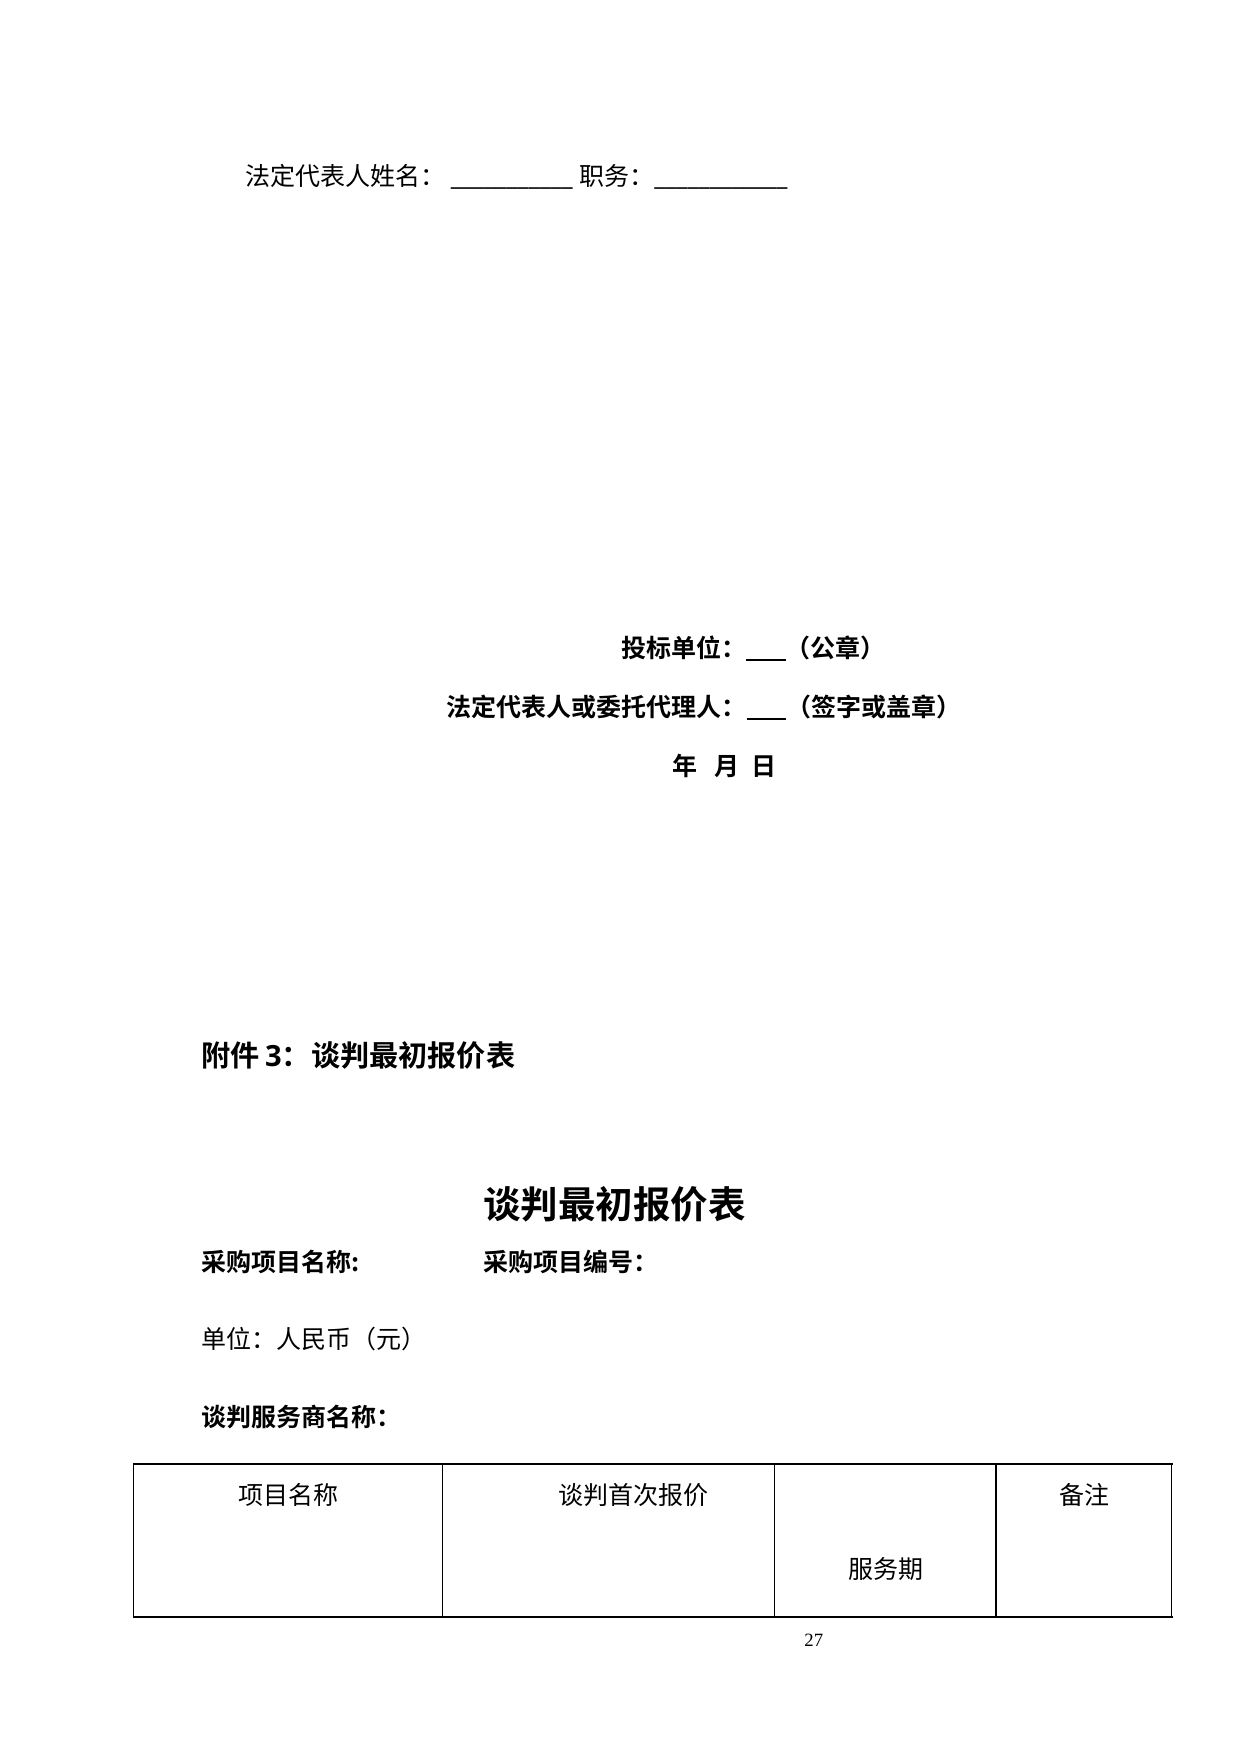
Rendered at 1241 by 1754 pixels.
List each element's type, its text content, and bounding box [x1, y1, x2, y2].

table_header 服务期 [775, 1465, 995, 1616]
table_header 项目名称 [134, 1465, 442, 1616]
text 附件3：谈判最初报价表 [201, 1032, 1104, 1074]
text 年 月 日 [201, 735, 1104, 794]
text 单位：人民币（元） [201, 1308, 1104, 1368]
table_header 谈判首次报价 [443, 1465, 774, 1616]
table_header 备注 [997, 1465, 1171, 1616]
text 法定代表人或委托代理人： （签字或盖章） [201, 676, 1104, 735]
text 采购项目名称: 采购项目编号： [201, 1231, 1104, 1290]
text 谈判最初报价表 [201, 1172, 1104, 1231]
text 投标单位： （公章） [201, 617, 1104, 676]
text 谈判服务商名称： [201, 1386, 1104, 1445]
text 法定代表人姓名： ___________ 职务：____________ [201, 144, 1104, 204]
